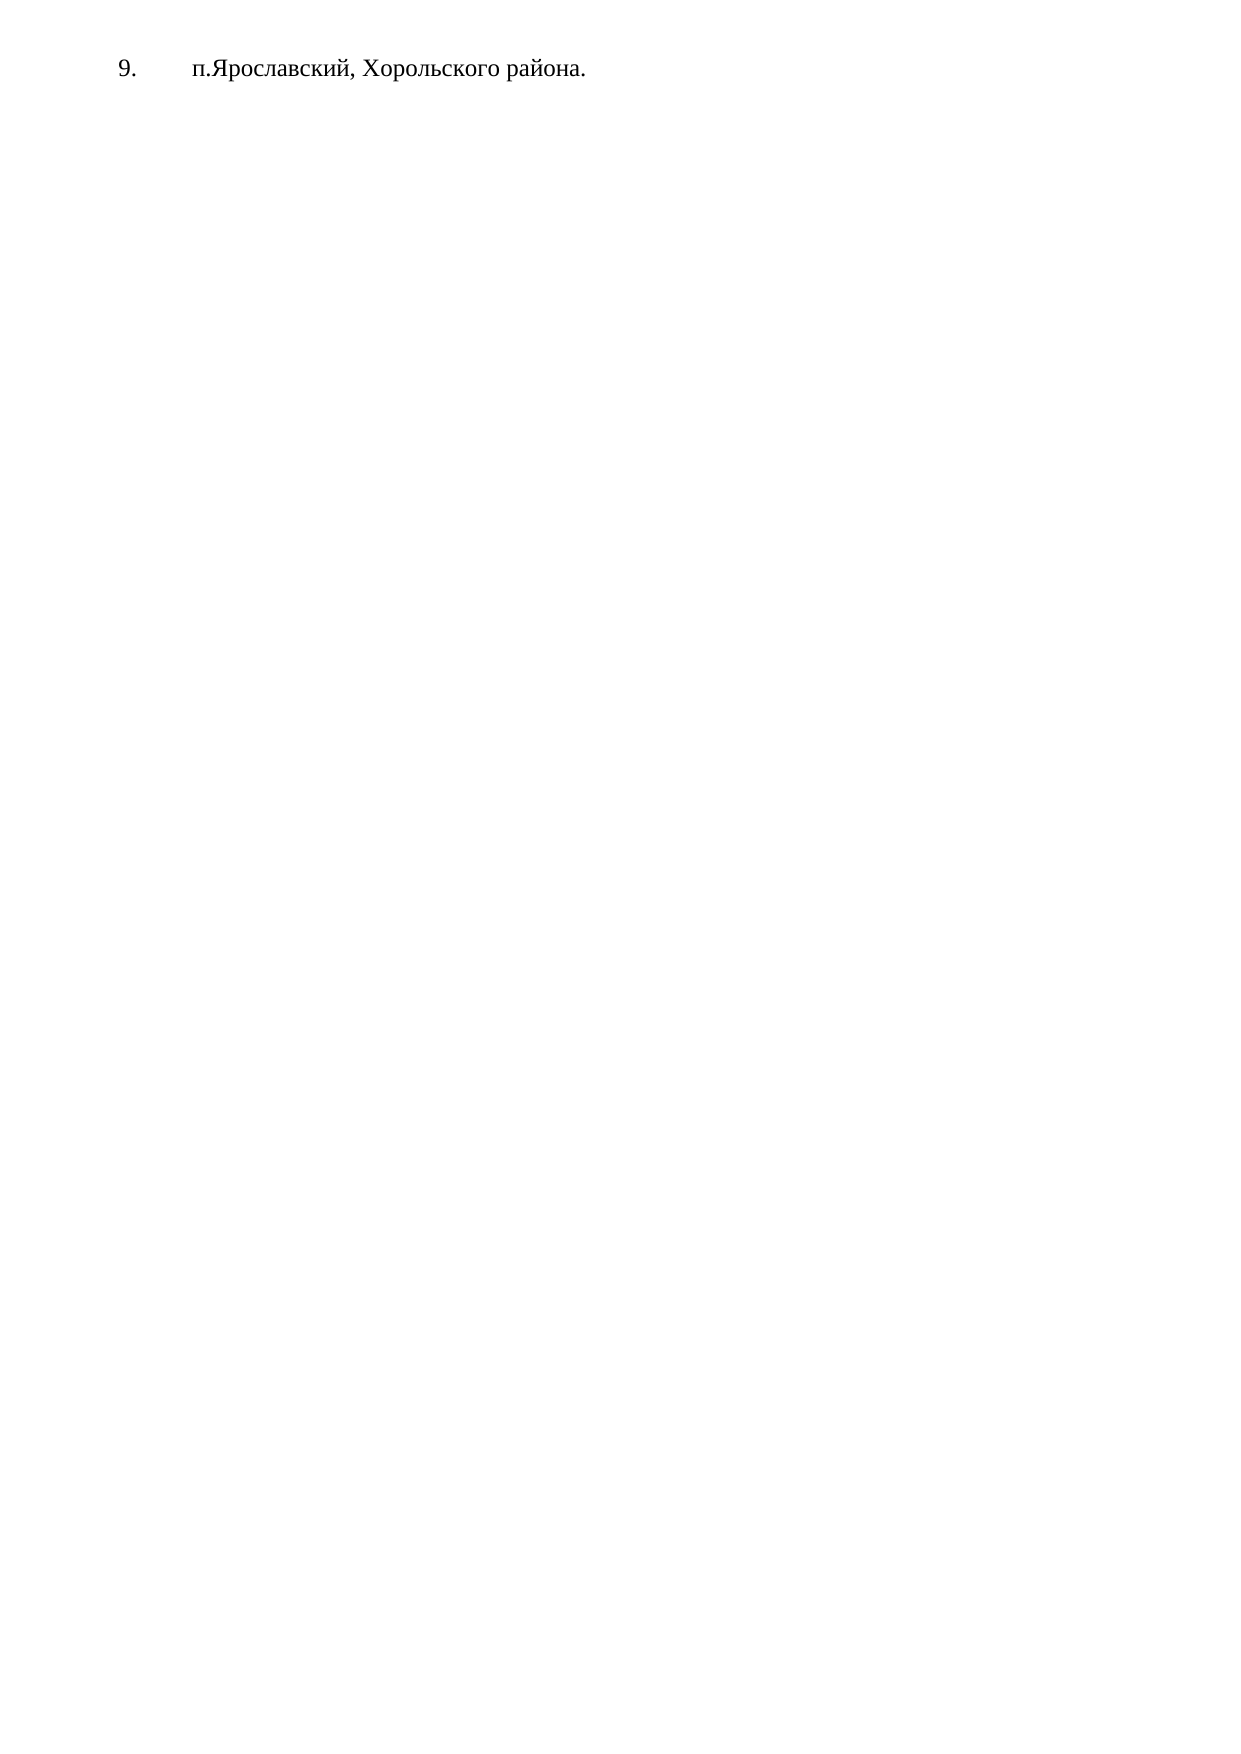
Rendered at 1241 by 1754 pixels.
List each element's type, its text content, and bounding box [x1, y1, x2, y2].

text 9. п.Ярославский, Хорольского района. [118, 53, 1152, 82]
